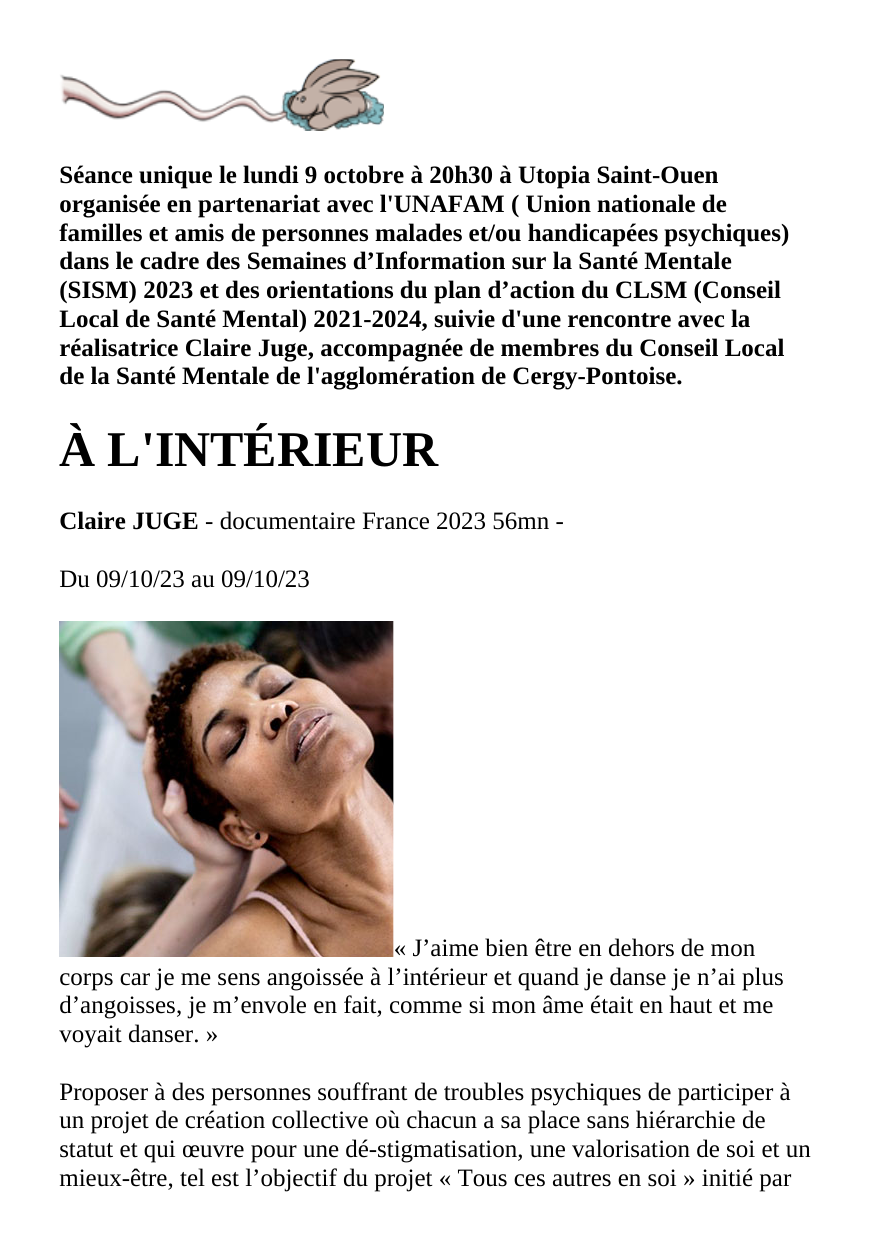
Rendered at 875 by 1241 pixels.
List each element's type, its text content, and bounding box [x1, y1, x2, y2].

text À L'INTÉRIEUR [59, 419, 815, 477]
picture [59, 621, 394, 957]
text Séance unique le lundi 9 octobre à 20h30 à Utopia Saint-Ouen organisée en partenariat avec l'UNAFAM ( Union nationale de familles et amis de personnes malades et/ou handicapées psychiques) dans le cadre des Semaines d’Information sur la Santé Mentale (SISM) 2023 et des orientations du plan d’action du CLSM (Conseil Local de Santé Mental) 2021-2024, suivie d'une rencontre avec la réalisatrice Claire Juge, accompagnée de membres du Conseil Local de la Santé Mentale de l'agglomération de Cergy-Pontoise. [59, 160, 815, 390]
text Claire JUGE - documentaire France 2023 56mn - [59, 506, 815, 535]
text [59, 622, 815, 1192]
picture [59, 59, 384, 131]
text Du 09/10/23 au 09/10/23 [59, 564, 815, 593]
